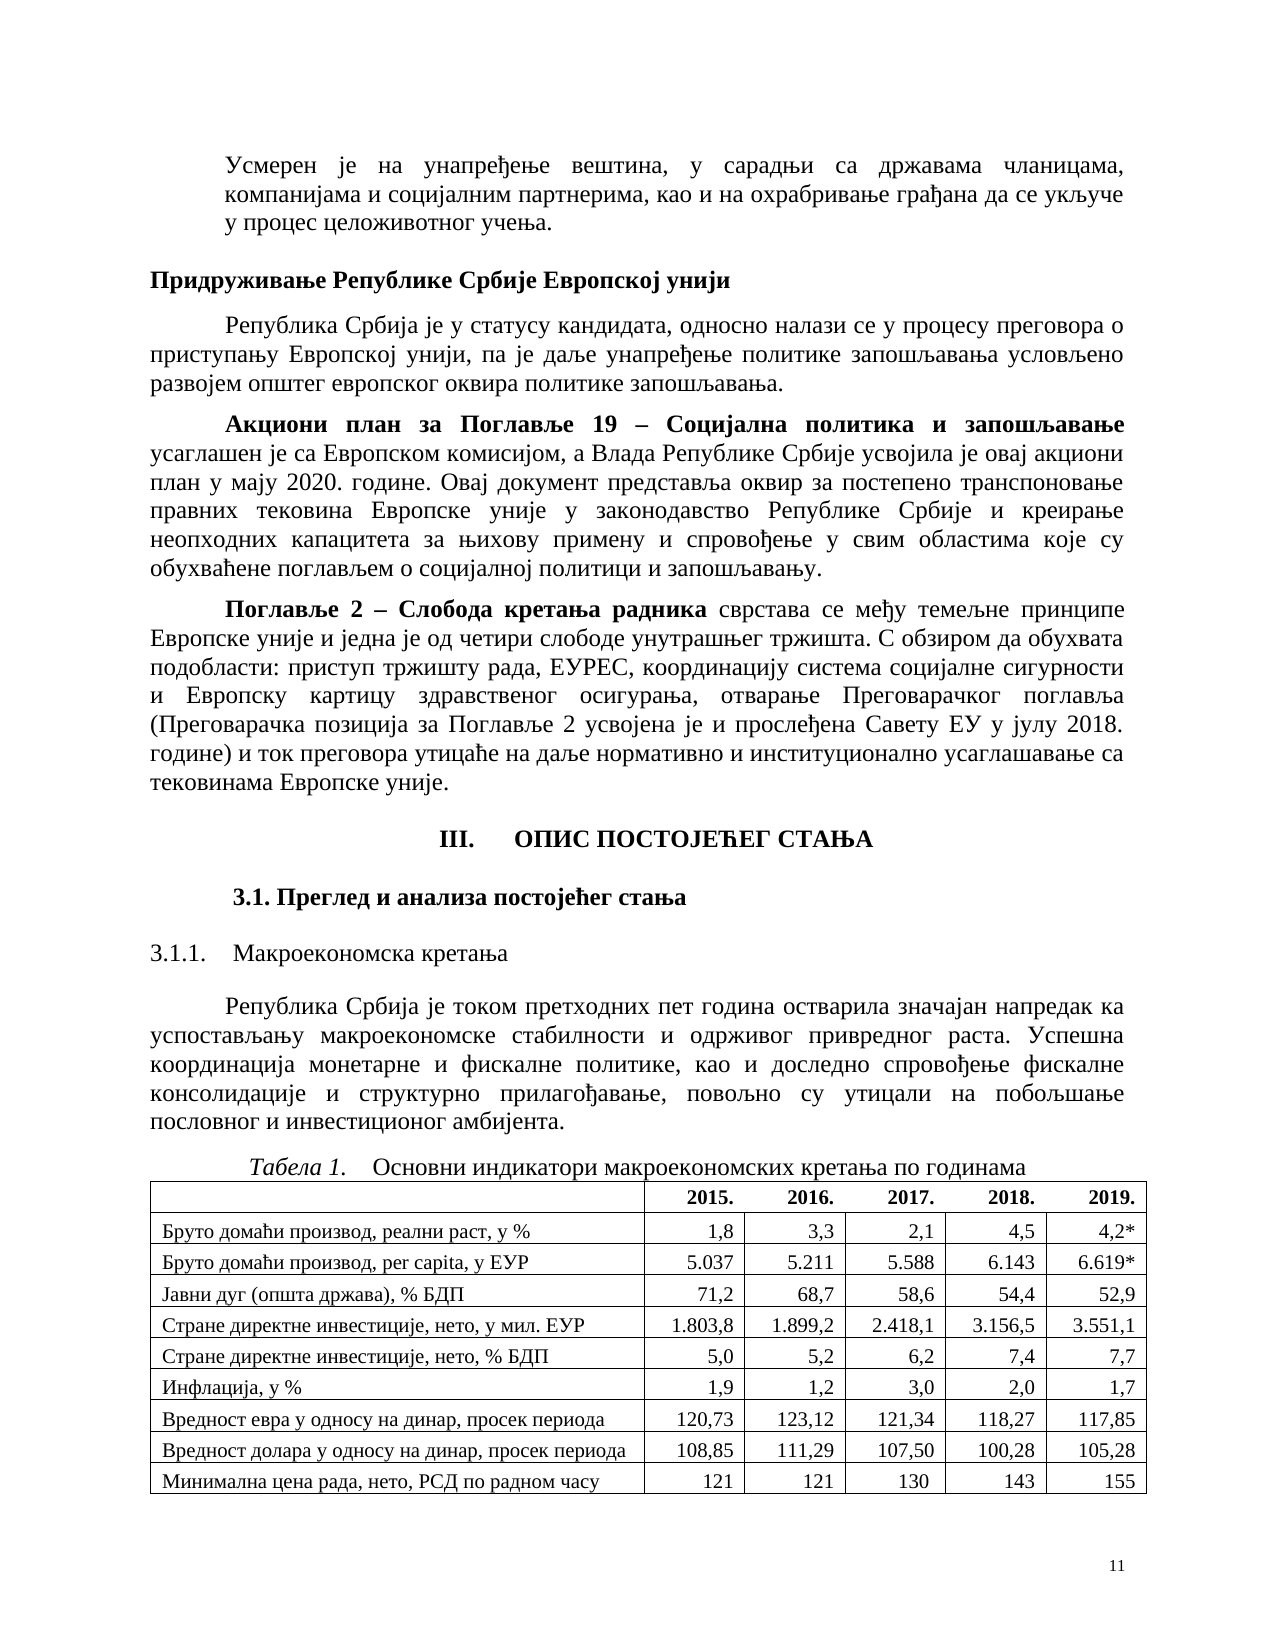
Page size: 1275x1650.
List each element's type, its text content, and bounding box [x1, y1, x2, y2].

text Основни индикатори макроекономских кретања по годинама [150, 1152, 1125, 1181]
table_cell 6.143 [946, 1244, 1046, 1274]
table_cell 107,50 [846, 1432, 945, 1462]
table_cell 52,9 [1047, 1275, 1146, 1306]
table_cell 105,28 [1047, 1432, 1146, 1462]
table_cell 5.588 [846, 1244, 945, 1274]
table_cell Вредност евра у односу на динар, просек периода [151, 1400, 644, 1431]
table_cell 1,8 [645, 1213, 744, 1243]
text 3.1. Преглед и анализа постојећег стања [191, 882, 1125, 910]
table_cell 1,2 [745, 1369, 845, 1399]
table_header 2018. [945, 1182, 1046, 1212]
table_cell 121 [645, 1463, 744, 1493]
text Поглавље 2 – Слобода кретања радника сврстава се међу темељне принципе Европске уније и једна је од четири слободе унутрашњег тржишта. С обзиром да обухвата подобласти: приступ тржишту рада, ЕУРЕС, координацију система социјалне сигурности и Европску картицу здравственог осигурања, отварање Преговарачког поглавља (Преговарачка позиција за Поглавље 2 усвојена је и прослеђена Савету ЕУ у јулу 2018. године) и ток преговора утицаће на даље нормативно и институционално усаглашавање са тековинама Европске уније. [150, 594, 1125, 795]
table_cell 6.619* [1047, 1244, 1146, 1274]
table_cell 2,0 [946, 1369, 1046, 1399]
table_cell 143 [946, 1463, 1046, 1493]
table_cell Стране директне инвестиције, нето, % БДП [151, 1338, 644, 1368]
table_cell Бруто домаћи производ, реални раст, у % [151, 1213, 644, 1243]
table_cell 1,7 [1047, 1369, 1146, 1399]
table_cell 5,2 [745, 1338, 845, 1368]
table_cell 54,4 [946, 1275, 1046, 1306]
table_cell 4,5 [946, 1213, 1046, 1243]
table_cell 58,6 [846, 1275, 945, 1306]
list ОПИС ПОСТОЈЕЋЕГ СТАЊА [187, 824, 1125, 853]
table_cell 3,0 [846, 1369, 945, 1399]
table_cell 68,7 [745, 1275, 845, 1306]
table_cell 7,7 [1047, 1338, 1146, 1368]
text Акциони план за Поглавље 19 – Социјална политика и запошљавање усаглашен је са Европском комисијом, а Влада Републике Србије усвојила је овај акциони план у мају 2020. године. Овај документ представља оквир за постепено транспоновање правних тековина Европске уније у законодавство Републике Србије и креирање неопходних капацитета за њихову примену и спровођење у свим областима које су обухваћене поглављем о социјалној политици и запошљавању. [150, 409, 1125, 582]
text Република Србија је у статусу кандидата, односно налази се у процесу преговора о приступању Европској унији, па је даље унапређење политике запошљавања условљено развојем општег европског оквира политике запошљавања. [150, 310, 1125, 397]
table_cell 1.803,8 [645, 1307, 744, 1337]
table_cell 3,3 [745, 1213, 845, 1243]
table_cell 121,34 [846, 1400, 945, 1431]
table_cell 3.551,1 [1047, 1307, 1146, 1337]
table_cell Бруто домаћи производ, per capita, у ЕУР [151, 1244, 644, 1274]
table_cell 2.418,1 [846, 1307, 945, 1337]
table_cell Минимална цена рада, нето, РСД по радном часу [151, 1463, 644, 1493]
table_cell 4,2* [1047, 1213, 1146, 1243]
table_cell 71,2 [645, 1275, 744, 1306]
table_header 2016. [745, 1182, 845, 1212]
table_header [151, 1182, 644, 1212]
text Република Србија је током претходних пет година остварила значајан напредак ка успостављању макроекономске стабилности и одрживог привредног раста. Успешна координација монетарне и фискалне политике, као и доследно спровођење фискалне консолидације и структурно прилагођавање, повољно су утицали на побољшање пословног и инвестиционог амбијента. [150, 991, 1125, 1135]
table_cell 108,85 [645, 1432, 744, 1462]
table_cell 2,1 [846, 1213, 945, 1243]
table_cell 117,85 [1047, 1400, 1146, 1431]
table_cell Јавни дуг (општа држава), % БДП [151, 1275, 644, 1306]
table_cell 100,28 [946, 1432, 1046, 1462]
text 3.1.1. Mакроекономска кретања [150, 938, 1125, 966]
table_cell 1,9 [645, 1369, 744, 1399]
table_cell 118,27 [946, 1400, 1046, 1431]
table_cell 6,2 [846, 1338, 945, 1368]
table_cell 7,4 [946, 1338, 1046, 1368]
table_cell 1.899,2 [745, 1307, 845, 1337]
table_header 2019. [1046, 1182, 1146, 1212]
table_cell Стране директне инвестиције, нето, у мил. ЕУР [151, 1307, 644, 1337]
table_cell 130 [846, 1463, 945, 1493]
table_cell 3.156,5 [946, 1307, 1046, 1337]
table_cell 5.211 [745, 1244, 845, 1274]
table_header 2017. [845, 1182, 945, 1212]
table_cell 121 [745, 1463, 845, 1493]
table_cell Инфлација, у % [151, 1369, 644, 1399]
table_cell Вредност долара у односу на динар, просек периода [151, 1432, 644, 1462]
table_header 2015. [645, 1182, 745, 1212]
table_cell 155 [1047, 1463, 1146, 1493]
text Придруживање Републике Србије Европској унији [150, 265, 1125, 294]
table_cell 120,73 [645, 1400, 744, 1431]
table_cell 5,0 [645, 1338, 744, 1368]
table_cell 123,12 [745, 1400, 845, 1431]
table_cell 5.037 [645, 1244, 744, 1274]
table_cell 111,29 [745, 1432, 845, 1462]
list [187, 150, 1125, 236]
